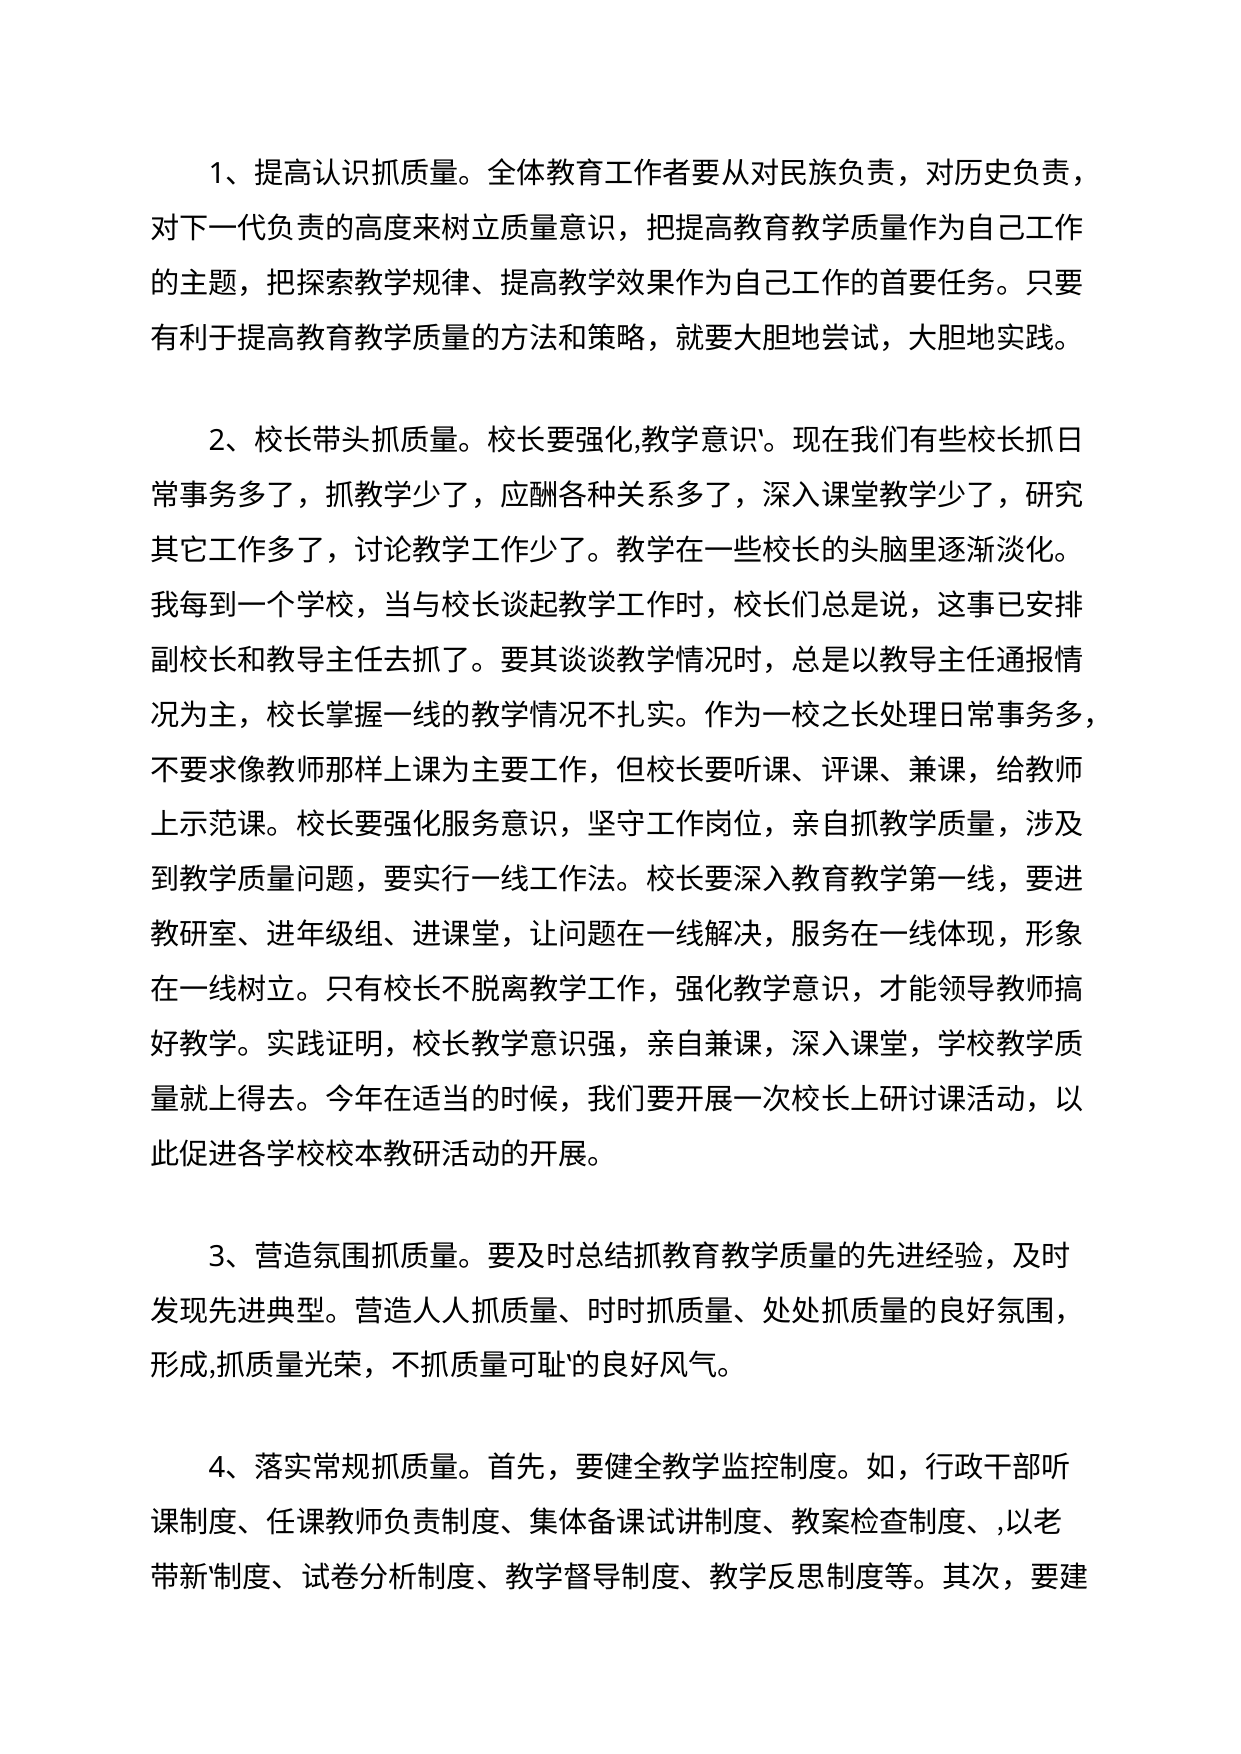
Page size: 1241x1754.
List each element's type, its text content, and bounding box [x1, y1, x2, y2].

text 2、校长带头抓质量。校长要强化‚教学意识‛。现在我们有些校长抓日常事务多了，抓教学少了，应酬各种关系多了，深入课堂教学少了，研究其它工作多了，讨论教学工作少了。教学在一些校长的头脑里逐渐淡化。我每到一个学校，当与校长谈起教学工作时，校长们总是说，这事已安排副校长和教导主任去抓了。要其谈谈教学情况时，总是以教导主任通报情况为主，校长掌握一线的教学情况不扎实。作为一校之长处理日常事务多，不要求像教师那样上课为主要工作，但校长要听课、评课、兼课，给教师上示范课。校长要强化服务意识，坚守工作岗位，亲自抓教学质量，涉及到教学质量问题，要实行一线工作法。校长要深入教育教学第一线，要进教研室、进年级组、进课堂，让问题在一线解决，服务在一线体现，形象在一线树立。只有校长不脱离教学工作，强化教学意识，才能领导教师搞好教学。实践证明，校长教学意识强，亲自兼课，深入课堂，学校教学质量就上得去。今年在适当的时候，我们要开展一次校长上研讨课活动，以此促进各学校校本教研活动的开展。 [150, 417, 1090, 1173]
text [150, 1444, 1090, 1596]
text 3、营造氛围抓质量。要及时总结抓教育教学质量的先进经验，及时发现先进典型。营造人人抓质量、时时抓质量、处处抓质量的良好氛围，形成‚抓质量光荣，不抓质量可耻‛的良好风气。 [150, 1232, 1090, 1384]
text 1、提高认识抓质量。全体教育工作者要从对民族负责，对历史负责，对下一代负责的高度来树立质量意识，把提高教育教学质量作为自己工作的主题，把探索教学规律、提高教学效果作为自己工作的首要任务。只要有利于提高教育教学质量的方法和策略，就要大胆地尝试，大胆地实践。 [150, 150, 1090, 357]
